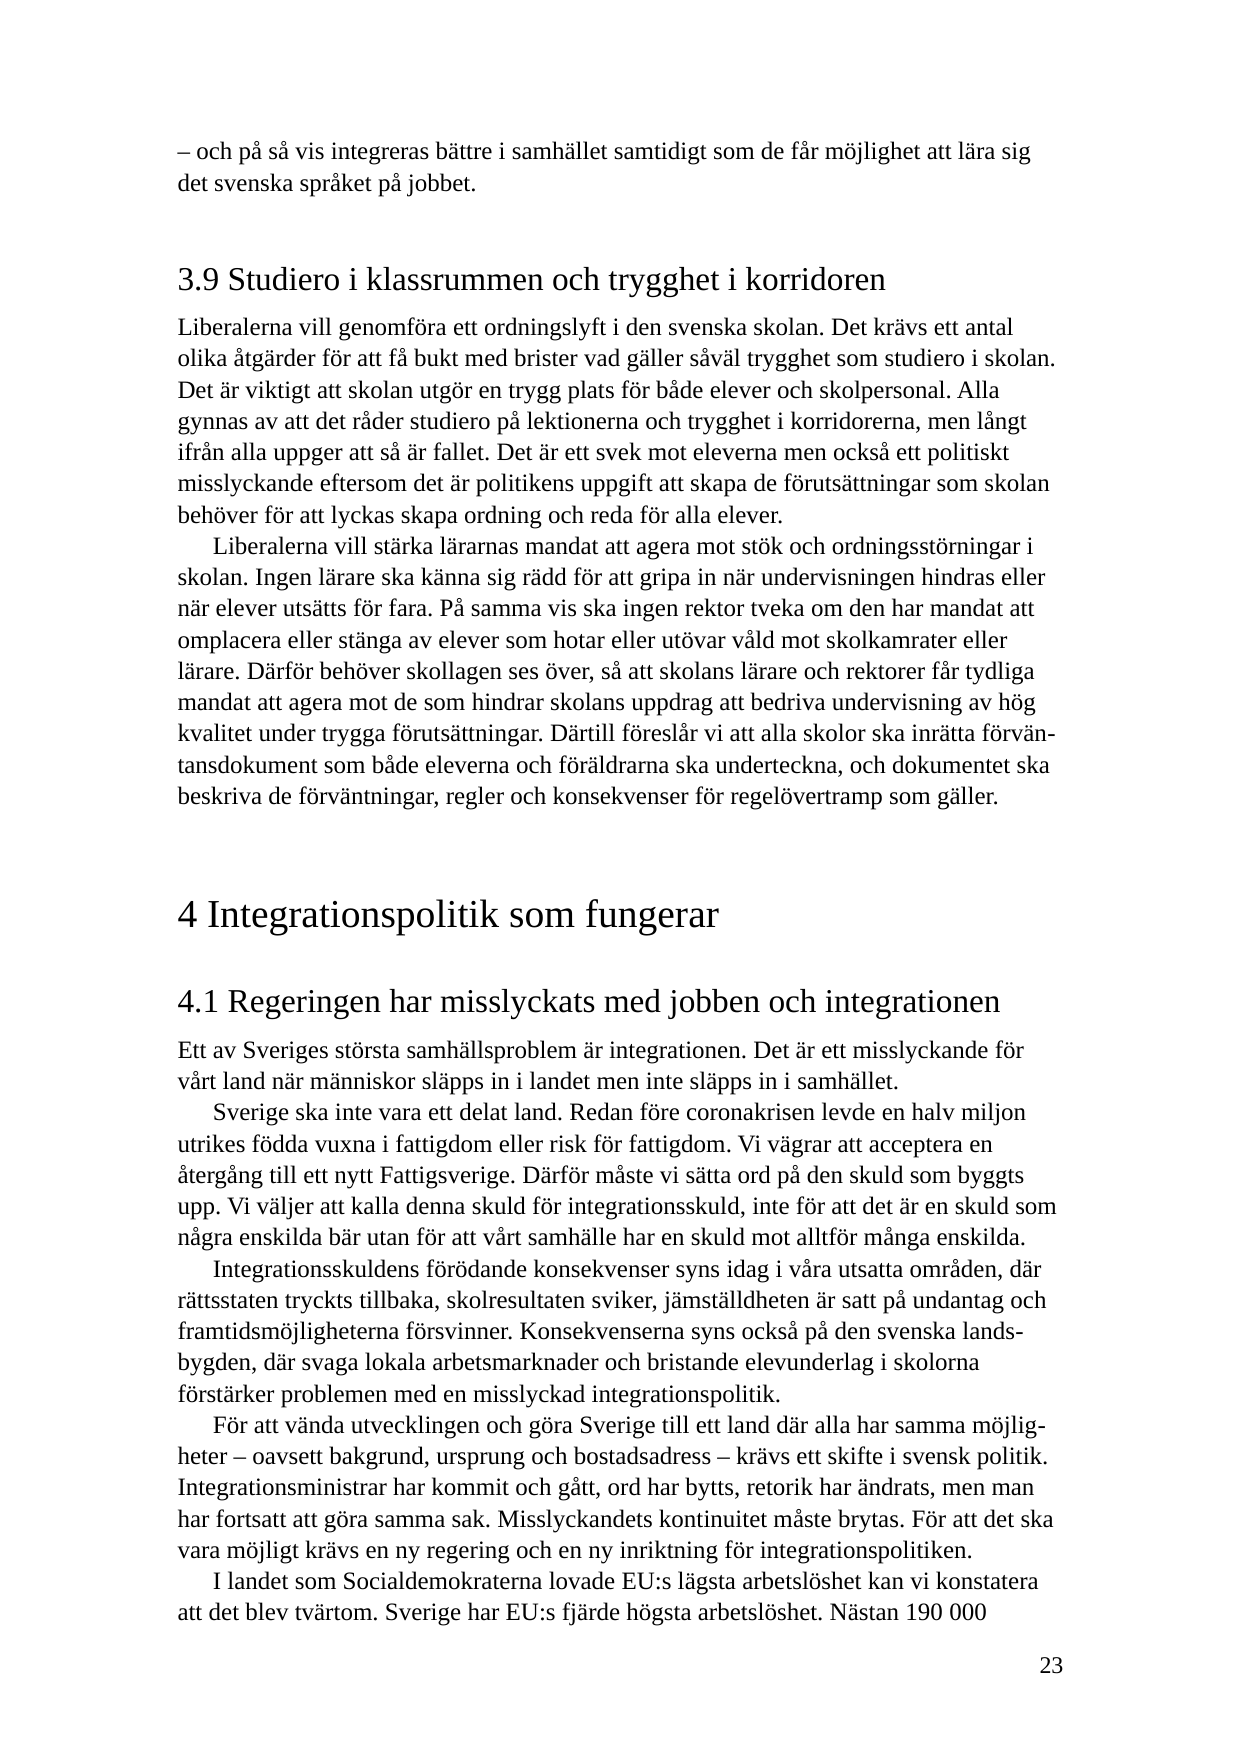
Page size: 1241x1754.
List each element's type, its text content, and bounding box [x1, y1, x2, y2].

text Integrationsskuldens förödande konsekvenser syns idag i våra utsatta områden, där rättsstaten tryckts tillbaka, skolresultaten sviker, jämställdheten är satt på undantag och framtidsmöjligheterna försvinner. Konsekvenserna syns också på den svenska landsbygden, där svaga lokala arbetsmarknader och bristande elevunderlag i skolorna förstärker problemen med en misslyckad integrationspolitik. [177, 1251, 1063, 1407]
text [177, 1564, 1063, 1626]
text Integrationspolitik som fungerar [177, 895, 1063, 936]
text För att vända utvecklingen och göra Sverige till ett land där alla har samma möjligheter – oavsett bakgrund, ursprung och bostadsadress – krävs ett skifte i svensk politik. Integrationsministrar har kommit och gått, ord har bytts, retorik har ändrats, men man har fortsatt att göra samma sak. Misslyckandets kontinuitet måste brytas. För att det ska vara möjligt krävs en ny regering och en ny inriktning för integrationspolitiken. [177, 1407, 1063, 1564]
text Ett av Sveriges största samhällsproblem är integrationen. Det är ett misslyckande för vårt land när människor släpps in i landet men inte släpps in i samhället. [177, 1032, 1063, 1095]
text Regeringen har misslyckats med jobben och integrationen [177, 982, 1063, 1020]
text Sverige ska inte vara ett delat land. Redan före coronakrisen levde en halv miljon utrikes födda vuxna i fattigdom eller risk för fattigdom. Vi vägrar att acceptera en återgång till ett nytt Fattigsverige. Därför måste vi sätta ord på den skuld som byggts upp. Vi väljer att kalla denna skuld för integrationsskuld, inte för att det är en skuld som några enskilda bär utan för att vårt samhälle har en skuld mot alltför många enskilda. [177, 1095, 1063, 1251]
text Liberalerna vill genomföra ett ordningslyft i den svenska skolan. Det krävs ett antal olika åtgärder för att få bukt med brister vad gäller såväl trygghet som studiero i skolan. Det är viktigt att skolan utgör en trygg plats för både elever och skolpersonal. Alla gynnas av att det råder studiero på lektionerna och trygghet i korridorerna, men långt ifrån alla uppger att så är fallet. Det är ett svek mot eleverna men också ett politiskt misslyckande eftersom det är politikens uppgift att skapa de förutsättningar som skolan behöver för att lyckas skapa ordning och reda för alla elever. [177, 310, 1063, 528]
text Studiero i klassrummen och trygghet i korridoren [177, 259, 1063, 297]
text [177, 134, 1063, 196]
text Liberalerna vill stärka lärarnas mandat att agera mot stök och ordningsstörningar i skolan. Ingen lärare ska känna sig rädd för att gripa in när undervisningen hindras eller när elever utsätts för fara. På samma vis ska ingen rektor tveka om den har mandat att omplacera eller stänga av elever som hotar eller utövar våld mot skolkamrater eller lärare. Därför behöver skollagen ses över, så att skolans lärare och rektorer får tydliga mandat att agera mot de som hindrar skolans uppdrag att bedriva undervisning av hög kvalitet under trygga förutsättningar. Därtill föreslår vi att alla skolor ska inrätta förväntansdokument som både eleverna och föräldrarna ska underteckna, och dokumentet ska beskriva de förväntningar, regler och konsekvenser för regelövertramp som gäller. [177, 528, 1063, 810]
